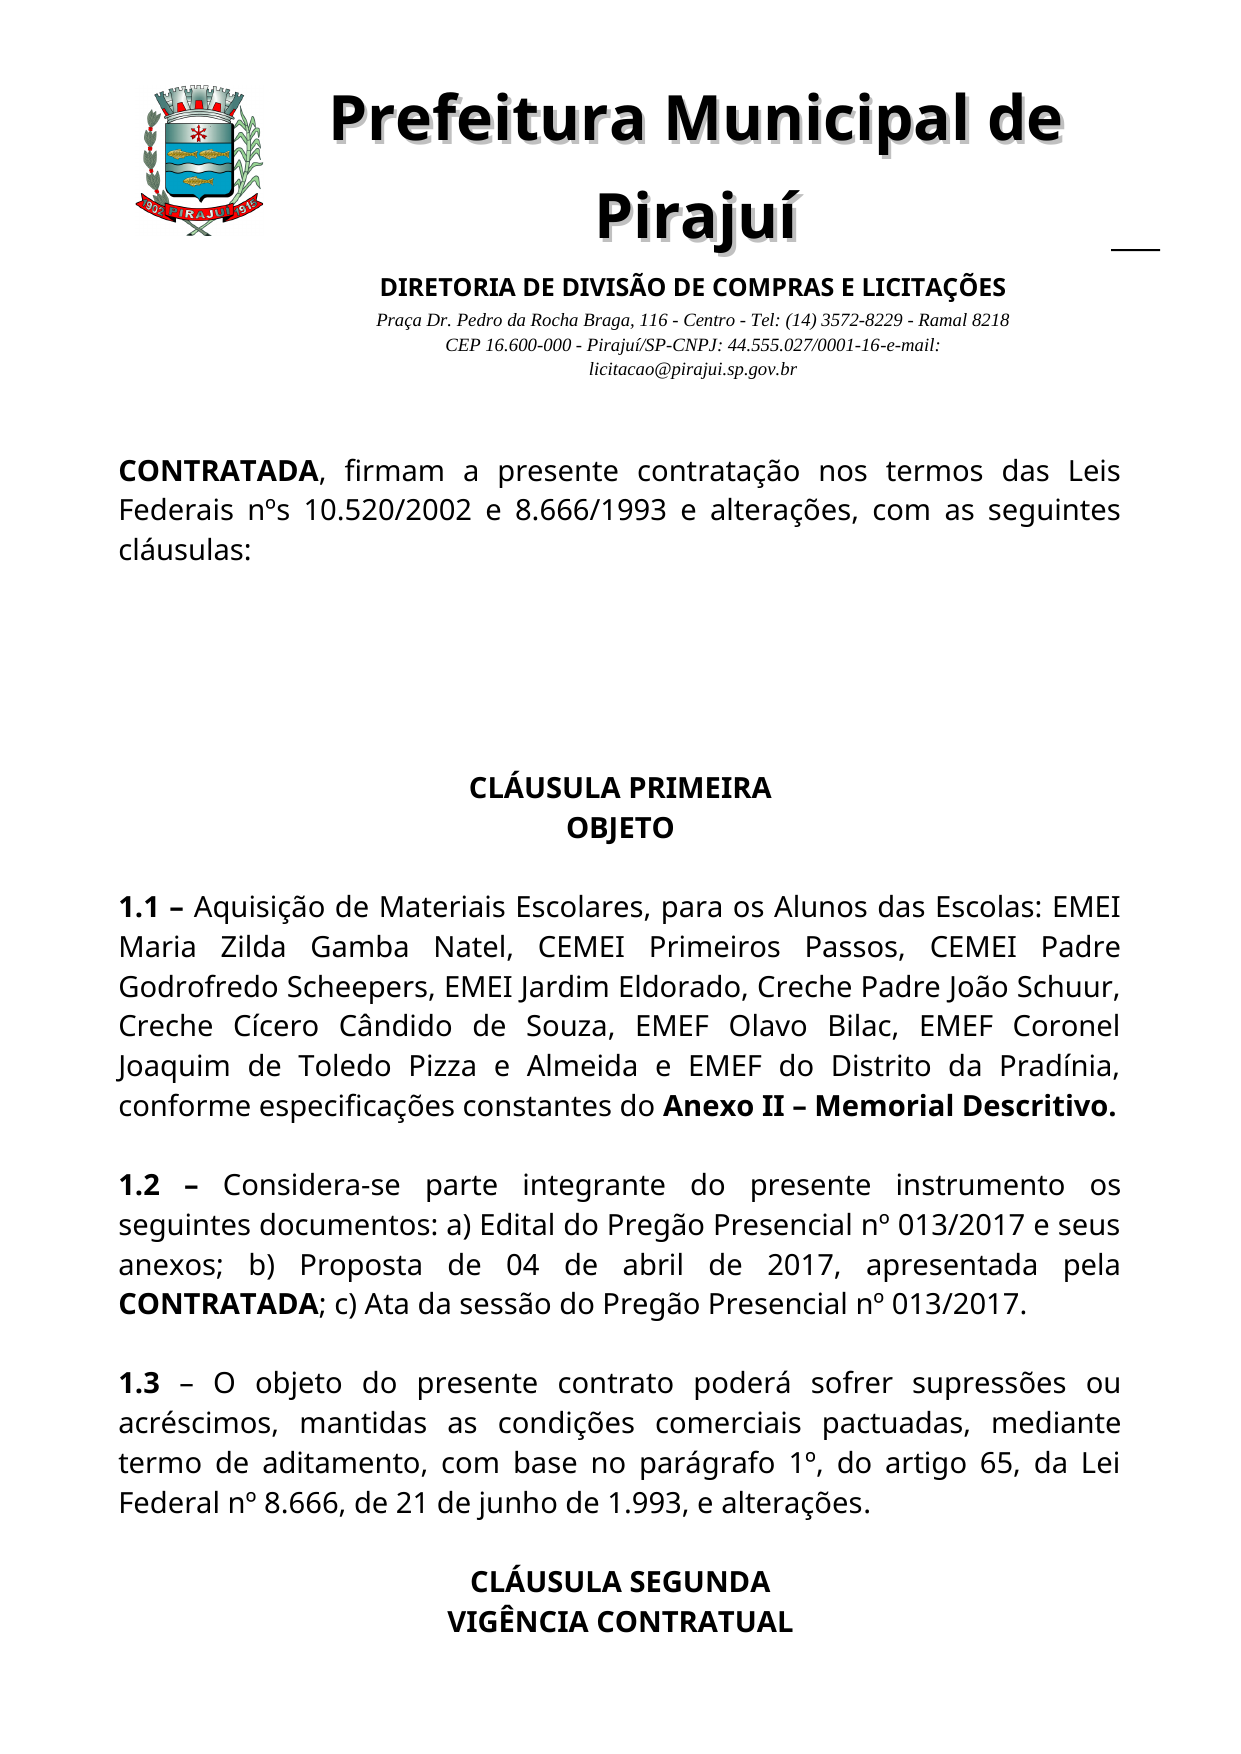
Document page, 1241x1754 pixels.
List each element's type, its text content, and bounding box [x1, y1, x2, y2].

text CLÁUSULA SEGUNDA [118, 1561, 1122, 1601]
text 1.2 – Considera-se parte integrante do presente instrumento os seguintes documentos: a) Edital do Pregão Presencial nº 013/2017 e seus anexos; b) Proposta de 04 de abril de 2017, apresentada pela CONTRATADA; c) Ata da sessão do Pregão Presencial nº 013/2017. [118, 1164, 1122, 1323]
text 1.1 – Aquisição de Materiais Escolares, para os Alunos das Escolas: EMEI Maria Zilda Gamba Natel, CEMEI Primeiros Passos, CEMEI Padre Godrofredo Scheepers, EMEI Jardim Eldorado, Creche Padre João Schuur, Creche Cícero Cândido de Souza, EMEF Olavo Bilac, EMEF Coronel Joaquim de Toledo Pizza e Almeida e EMEF do Distrito da Pradínia, conforme especificações constantes do Anexo II – Memorial Descritivo. [118, 887, 1122, 1125]
text OBJETO [118, 807, 1122, 847]
text CLÁUSULA PRIMEIRA [118, 767, 1122, 807]
text 1.3 – O objeto do presente contrato poderá sofrer supressões ou acréscimos, mantidas as condições comerciais pactuadas, mediante termo de aditamento, com base no parágrafo 1º, do artigo 65, da Lei Federal nº 8.666, de 21 de junho de 1.993, e alterações. [118, 1363, 1122, 1522]
text VIGÊNCIA CONTRATUAL [118, 1601, 1122, 1641]
picture [135, 85, 264, 236]
